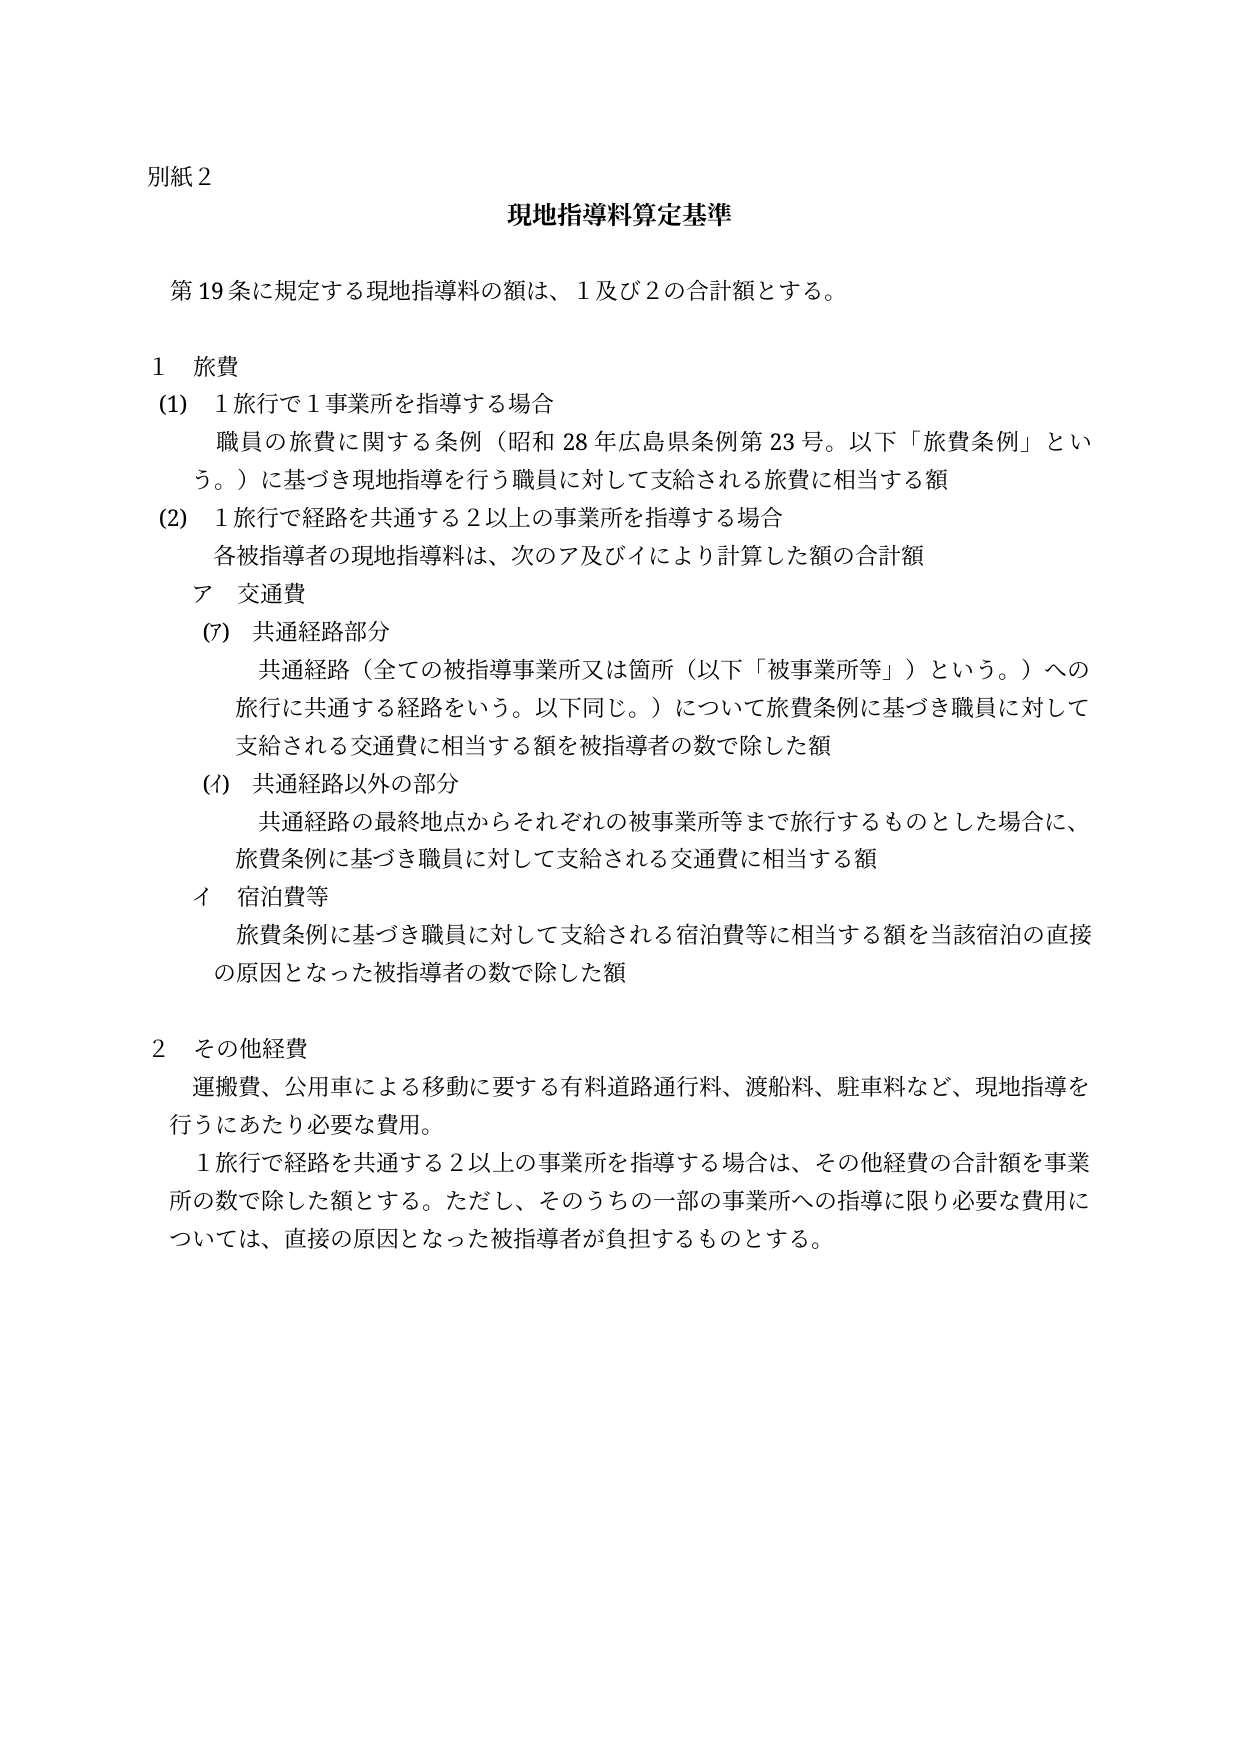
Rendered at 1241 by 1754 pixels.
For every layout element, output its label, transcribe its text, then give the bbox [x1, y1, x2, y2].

text １旅行で経路を共通する２以上の事業所を指導する場合は、その他経費の合計額を事業所の数で除した額とする。ただし、そのうちの一部の事業所への指導に限り必要な費用については、直接の原因となった被指導者が負担するものとする。 [169, 1142, 1092, 1256]
text (ｲ) 共通経路以外の部分 [202, 763, 1092, 801]
text 共通経路（全ての被指導事業所又は箇所（以下「被事業所等」）という。）への旅行に共通する経路をいう。以下同じ。）について旅費条例に基づき職員に対して支給される交通費に相当する額を被指導者の数で除した額 [235, 649, 1092, 763]
text 別紙２ [148, 157, 1092, 194]
text (ｱ) 共通経路部分 [202, 612, 1092, 649]
text ２ その他経費 [148, 1029, 1092, 1067]
text (2) １旅行で経路を共通する２以上の事業所を指導する場合 [159, 498, 1092, 536]
text 各被指導者の現地指導料は、次のア及びイにより計算した額の合計額 [213, 536, 1092, 574]
text 職員の旅費に関する条例（昭和28年広島県条例第23号。以下「旅費条例」という。）に基づき現地指導を行う職員に対して支給される旅費に相当する額 [191, 422, 1092, 498]
text (1) １旅行で１事業所を指導する場合 [159, 384, 1092, 422]
text １ 旅費 [148, 346, 1092, 384]
text ア 交通費 [191, 574, 1092, 612]
text 第19条に規定する現地指導料の額は、１及び２の合計額とする。 [148, 270, 1092, 308]
text 現地指導料算定基準 [148, 194, 1092, 232]
text 旅費条例に基づき職員に対して支給される宿泊費等に相当する額を当該宿泊の直接の原因となった被指導者の数で除した額 [213, 915, 1092, 991]
text 運搬費、公用車による移動に要する有料道路通行料、渡船料、駐車料など、現地指導を行うにあたり必要な費用。 [169, 1067, 1092, 1142]
text イ 宿泊費等 [191, 877, 1092, 915]
text 共通経路の最終地点からそれぞれの被事業所等まで旅行するものとした場合に、旅費条例に基づき職員に対して支給される交通費に相当する額 [235, 801, 1092, 877]
